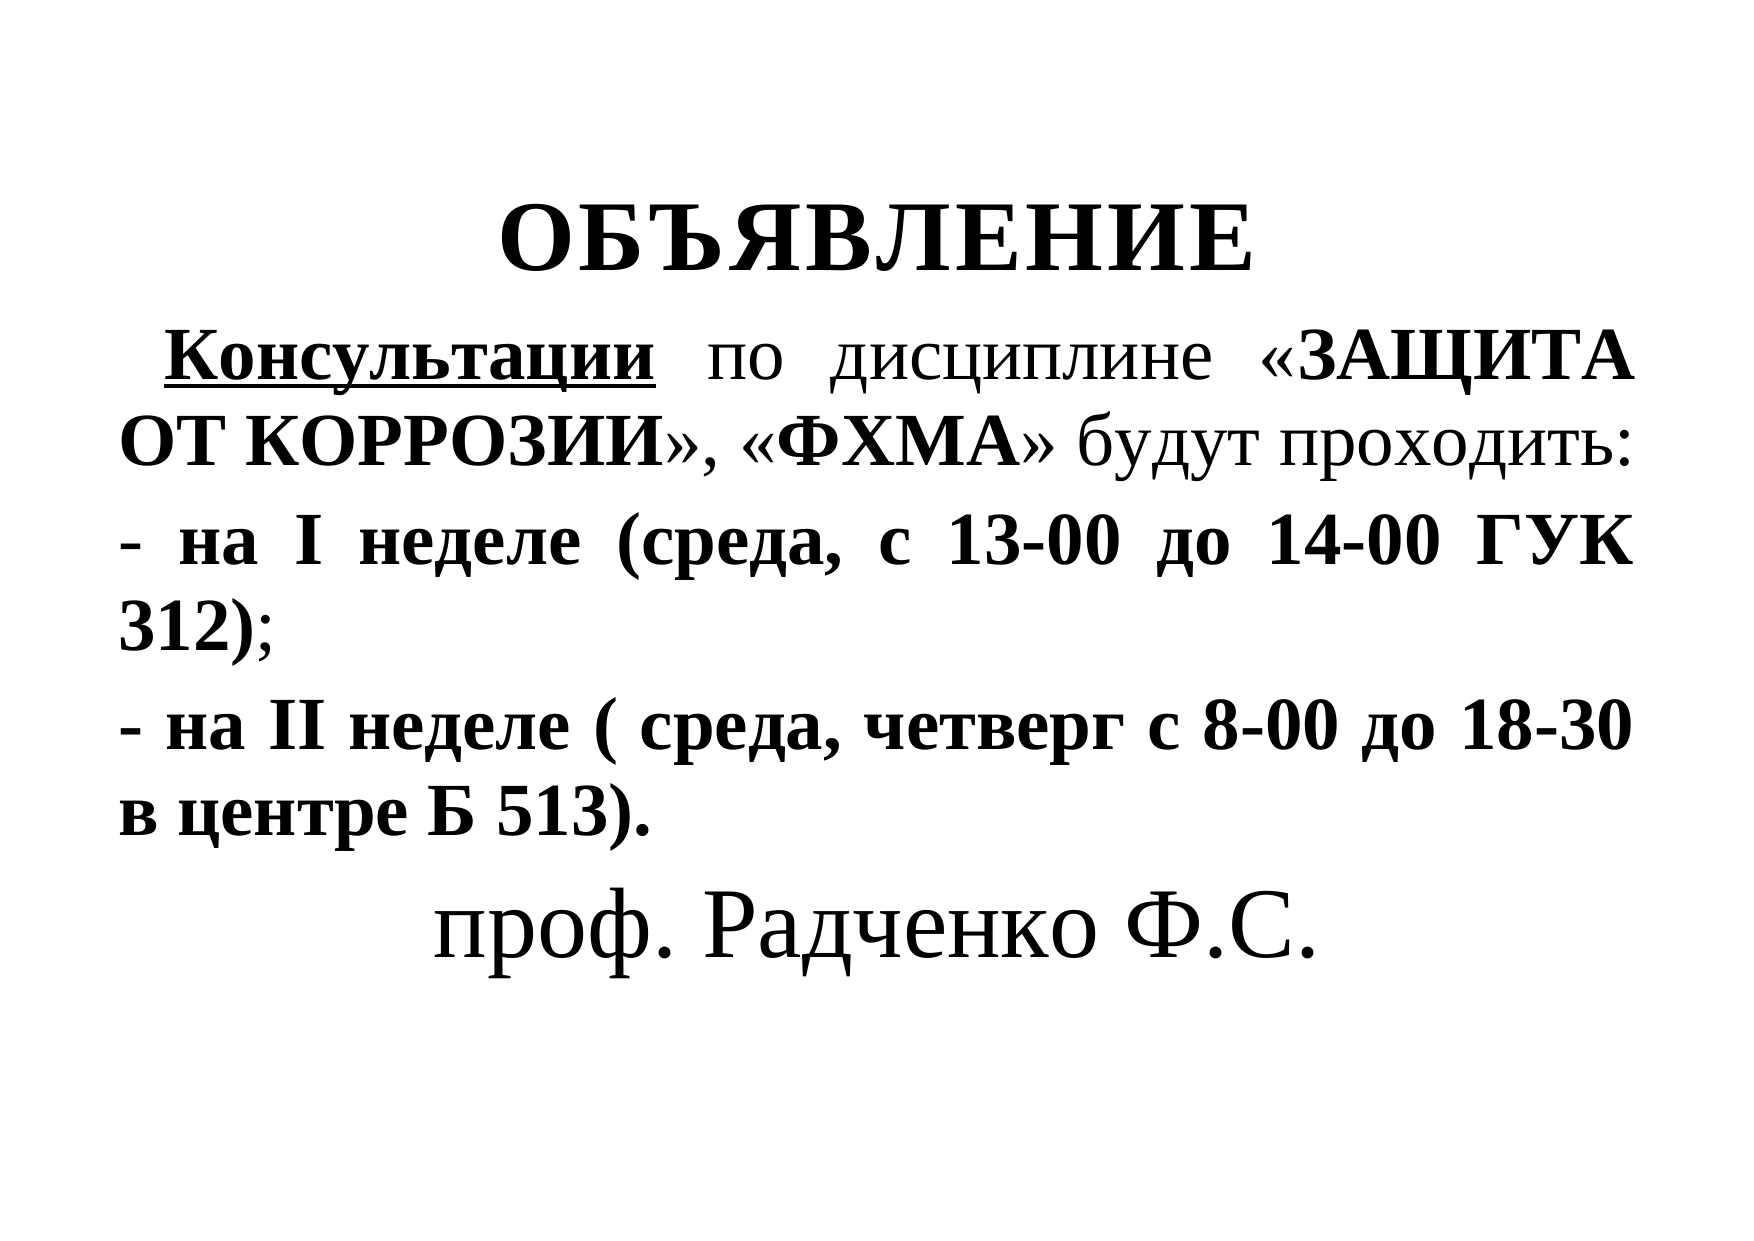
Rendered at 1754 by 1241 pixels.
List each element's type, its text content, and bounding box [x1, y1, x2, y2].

text проф. Радченко Ф.С. [118, 864, 1636, 979]
title ОБЪЯВЛЕНИЕ [118, 177, 1636, 292]
text Консультации по дисциплине «ЗАЩИТА ОТ КОРРОЗИИ», «ФХМА» будут проходить: [118, 309, 1636, 482]
text - на II неделе ( среда, четверг с 8-00 до 18-30 в центре Б 513). [118, 679, 1636, 852]
text - на I неделе (среда, с 13-00 до 14-00 ГУК 312); [118, 494, 1636, 667]
